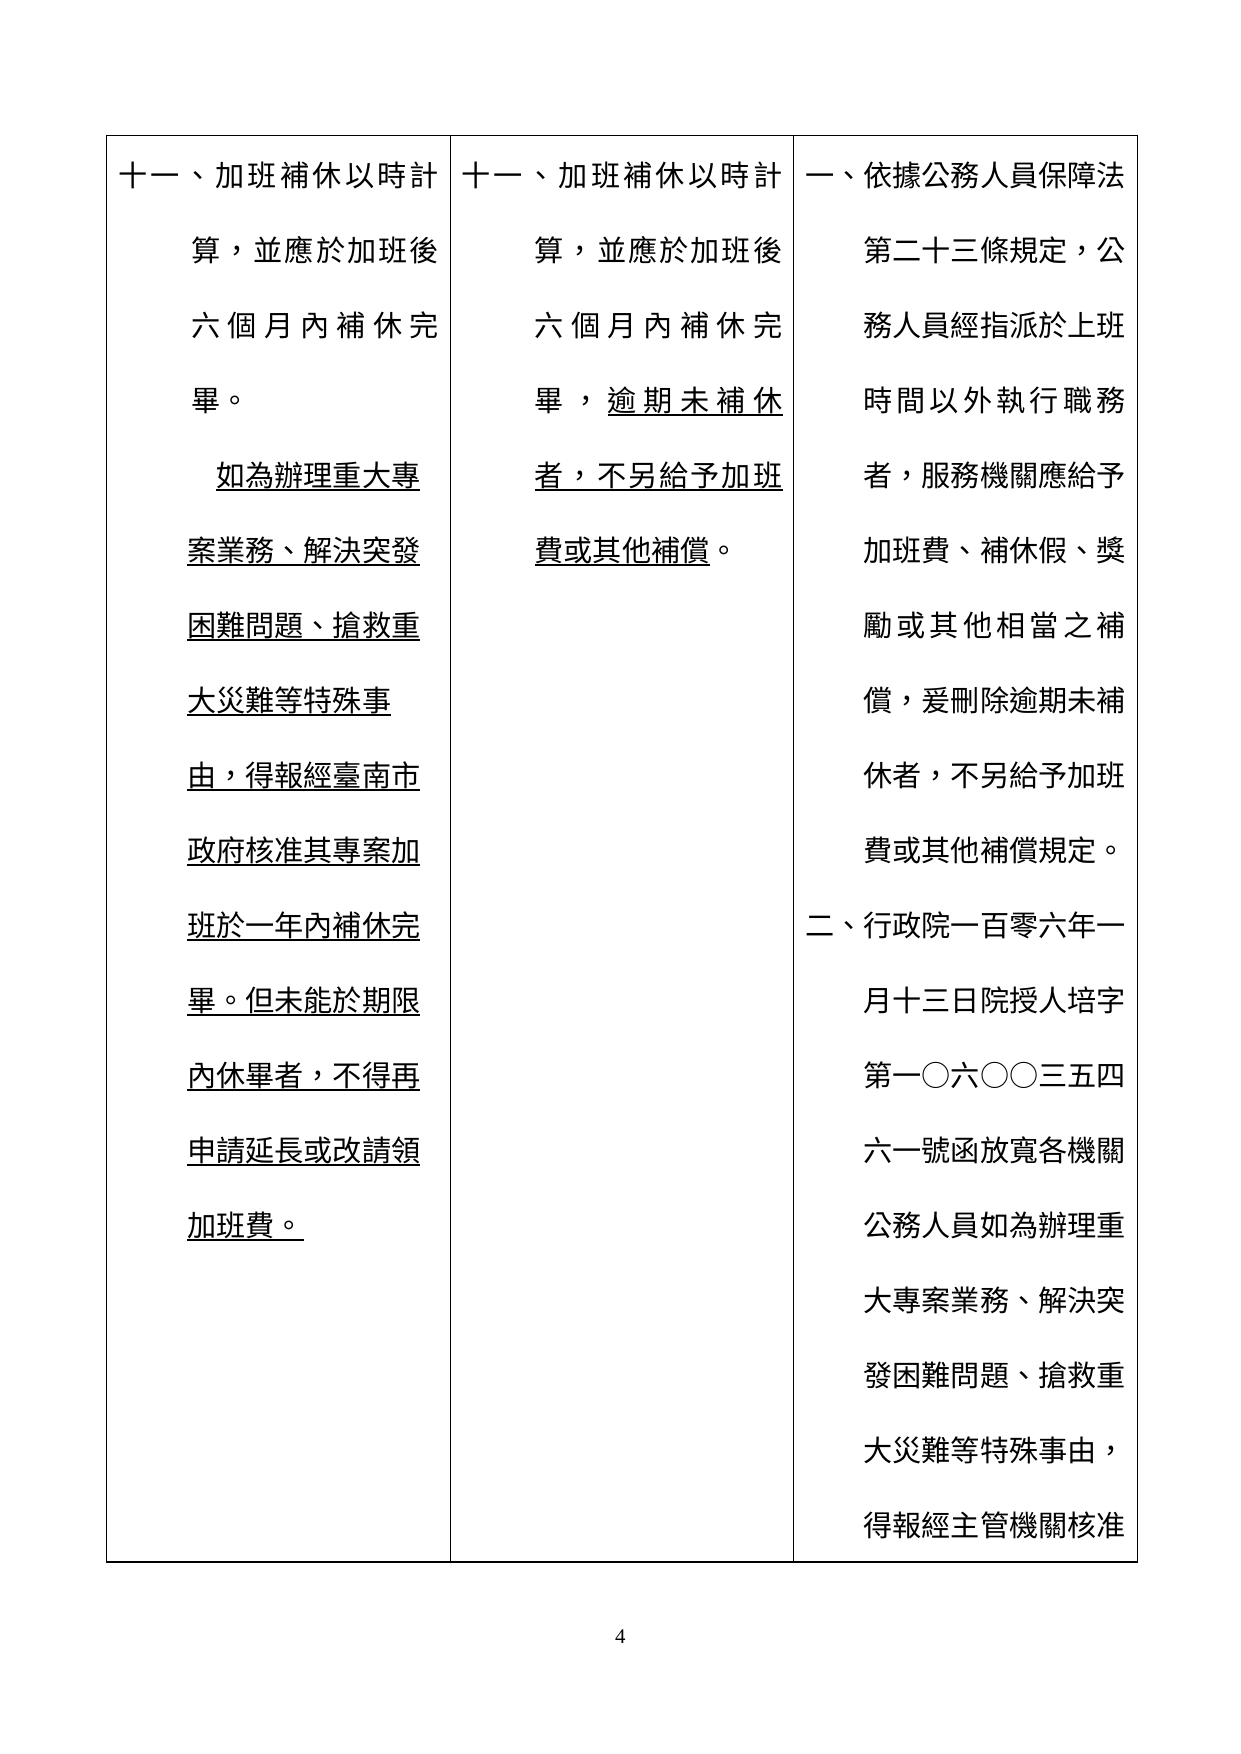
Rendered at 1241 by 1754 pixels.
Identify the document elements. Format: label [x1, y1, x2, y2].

table_cell [794, 136, 1137, 1561]
table_cell [451, 136, 793, 1561]
table_cell [107, 136, 450, 1561]
